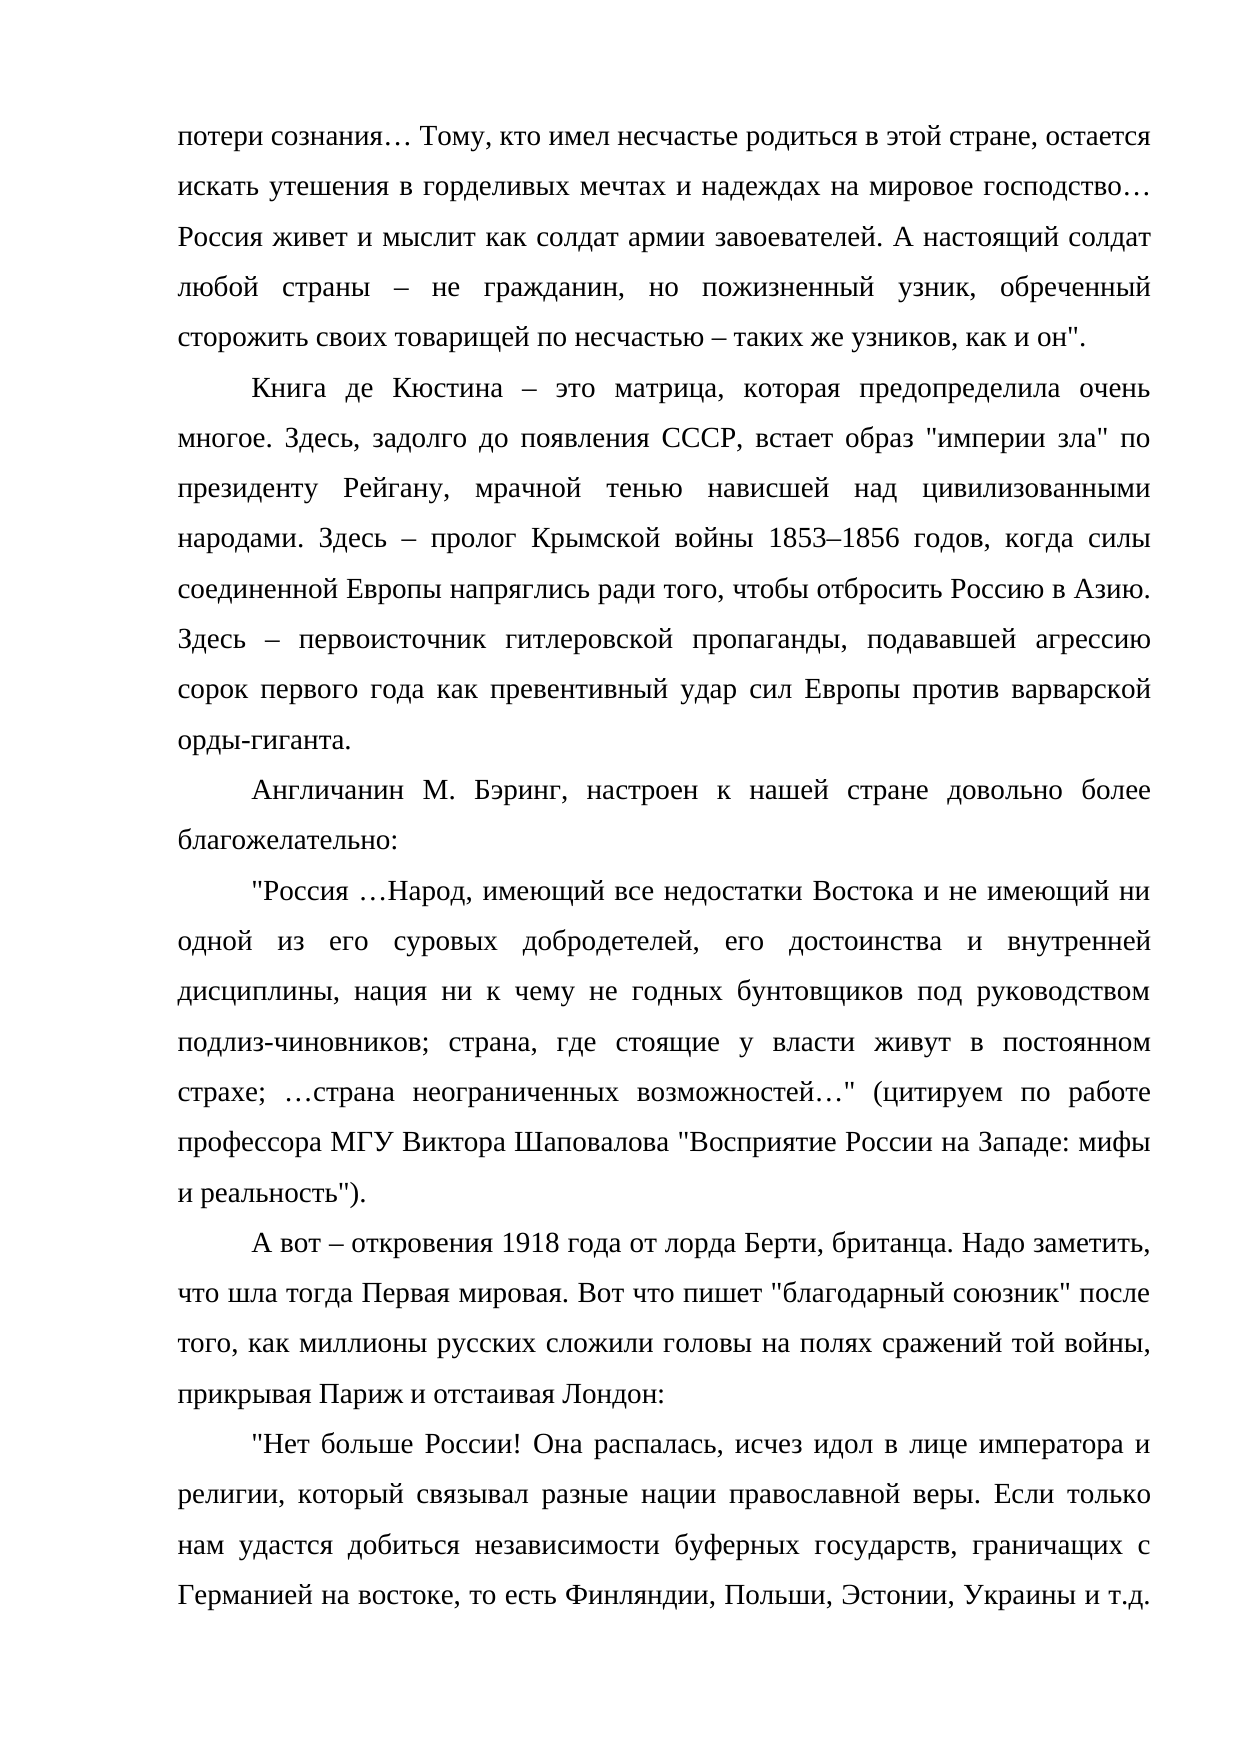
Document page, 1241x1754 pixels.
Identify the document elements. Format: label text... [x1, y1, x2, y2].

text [177, 118, 1152, 353]
text "Россия …Народ, имеющий все недостатки Востока и не имеющий ни одной из его суровых добродетелей, его достоинства и внутренней дисциплины, нация ни к чему не годных бунтовщиков под руководством подлиз-чиновников; страна, где стоящие у власти живут в постоянном страхе; …страна неограниченных возможностей…" (цитируем по работе профессора МГУ Виктора Шаповалова "Восприятие России на Западе: мифы и реальность"). [177, 873, 1152, 1208]
text Книга де Кюстина – это матрица, которая предопределила очень многое. Здесь, задолго до появления СССР, встает образ "империи зла" по президенту Рейгану, мрачной тенью нависшей над цивилизованными народами. Здесь – пролог Крымской войны 1853–1856 годов, когда силы соединенной Европы напряглись ради того, чтобы отбросить Россию в Азию. Здесь – первоисточник гитлеровской пропаганды, подававшей агрессию сорок первого года как превентивный удар сил Европы против варварской орды-гиганта. [177, 370, 1152, 755]
text А вот – откровения 1918 года от лорда Берти, британца. Надо заметить, что шла тогда Первая мировая. Вот что пишет "благодарный союзник" после того, как миллионы русских сложили головы на полях сражений той войны, прикрывая Париж и отстаивая Лондон: [177, 1225, 1152, 1409]
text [177, 1426, 1152, 1611]
text Англичанин М. Бэринг, настроен к нашей стране довольно более благожелательно: [177, 772, 1152, 856]
